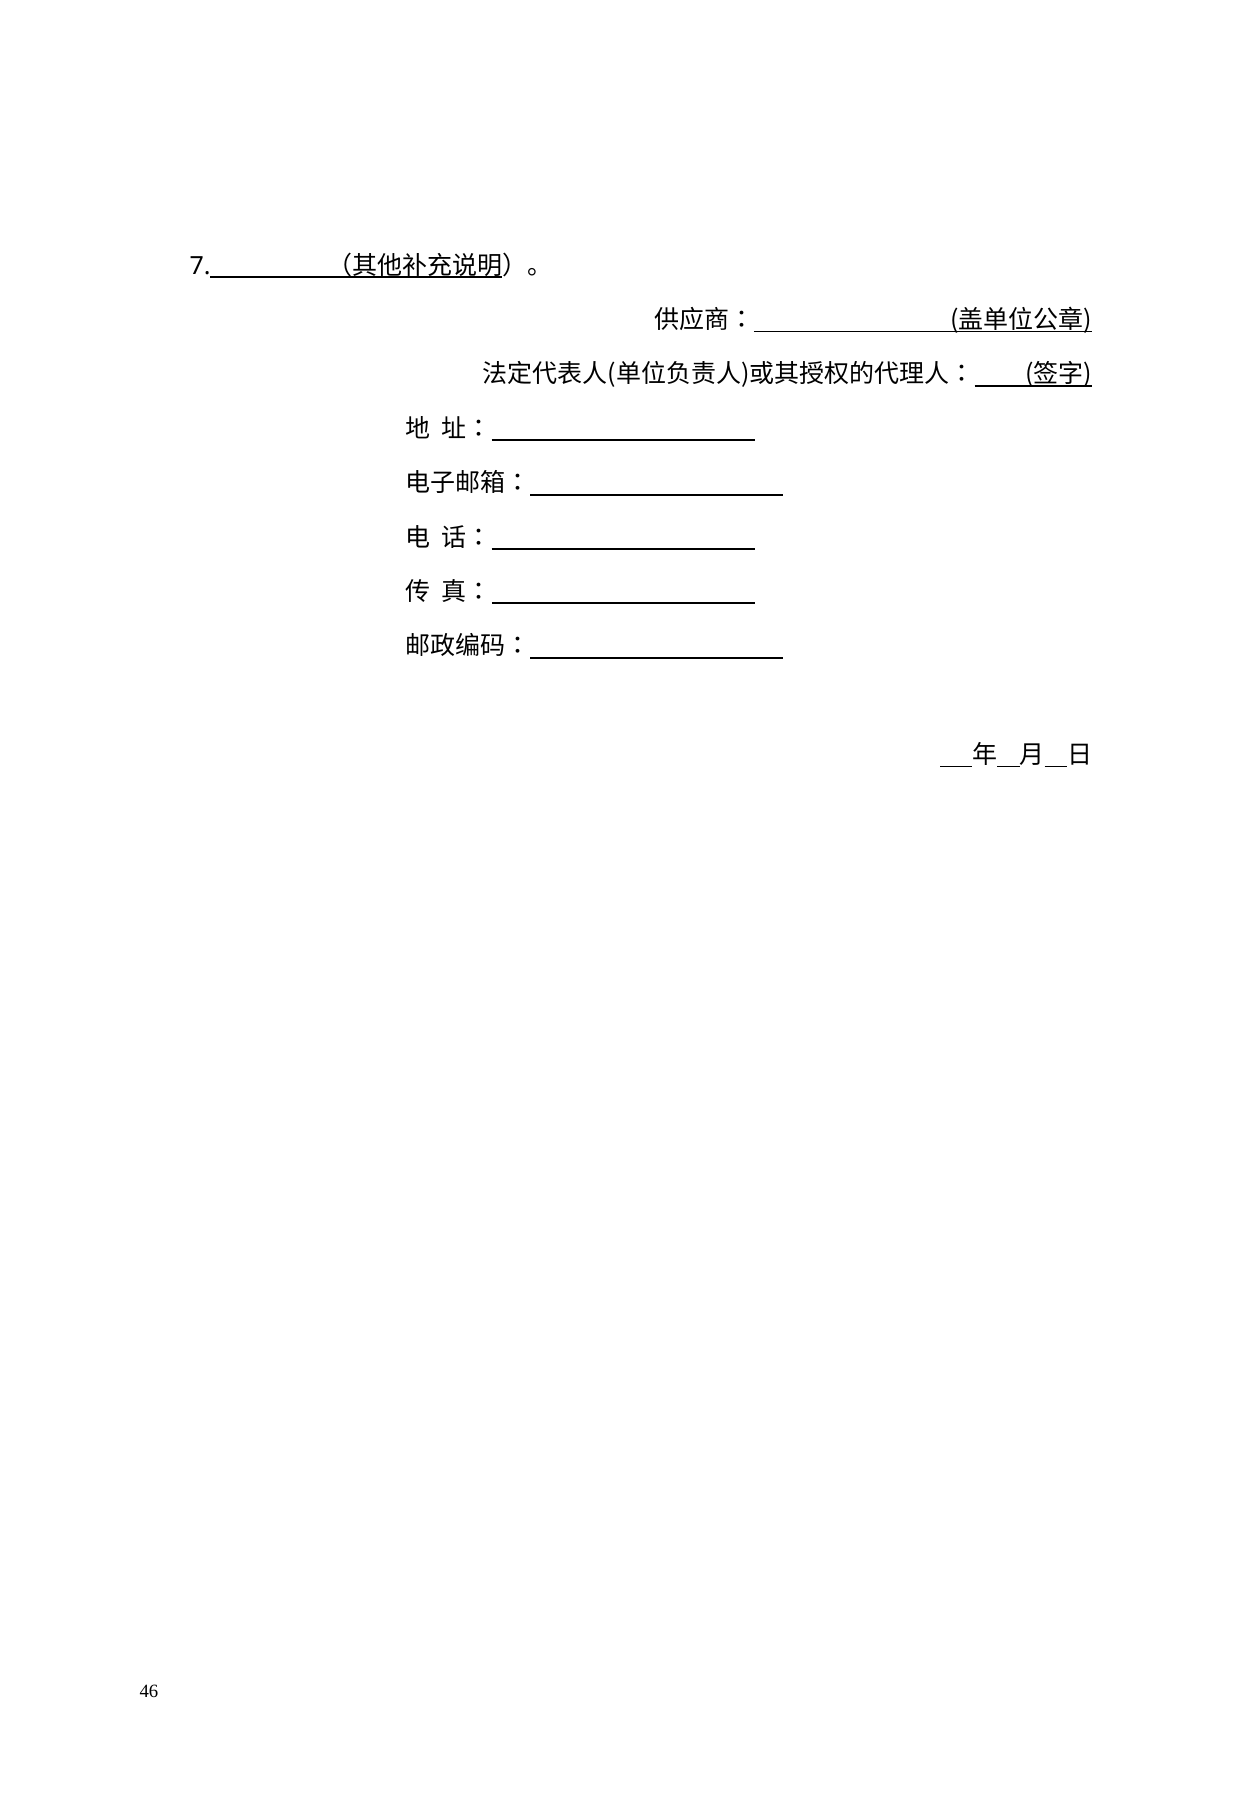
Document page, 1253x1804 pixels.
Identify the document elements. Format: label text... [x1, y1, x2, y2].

text 年 月 日 [139, 734, 1092, 771]
text 邮政编码： [139, 626, 1092, 662]
text 7. （其他补充说明）。 [189, 245, 1092, 281]
text 电 话： [139, 517, 1092, 553]
text 地 址： [139, 408, 1092, 444]
text 法定代表人(单位负责人)或其授权的代理人： (签字) [139, 354, 1092, 390]
text 电子邮箱： [139, 463, 1092, 499]
text 供应商： (盖单位公章) [139, 299, 1092, 336]
text 传 真： [139, 571, 1092, 608]
